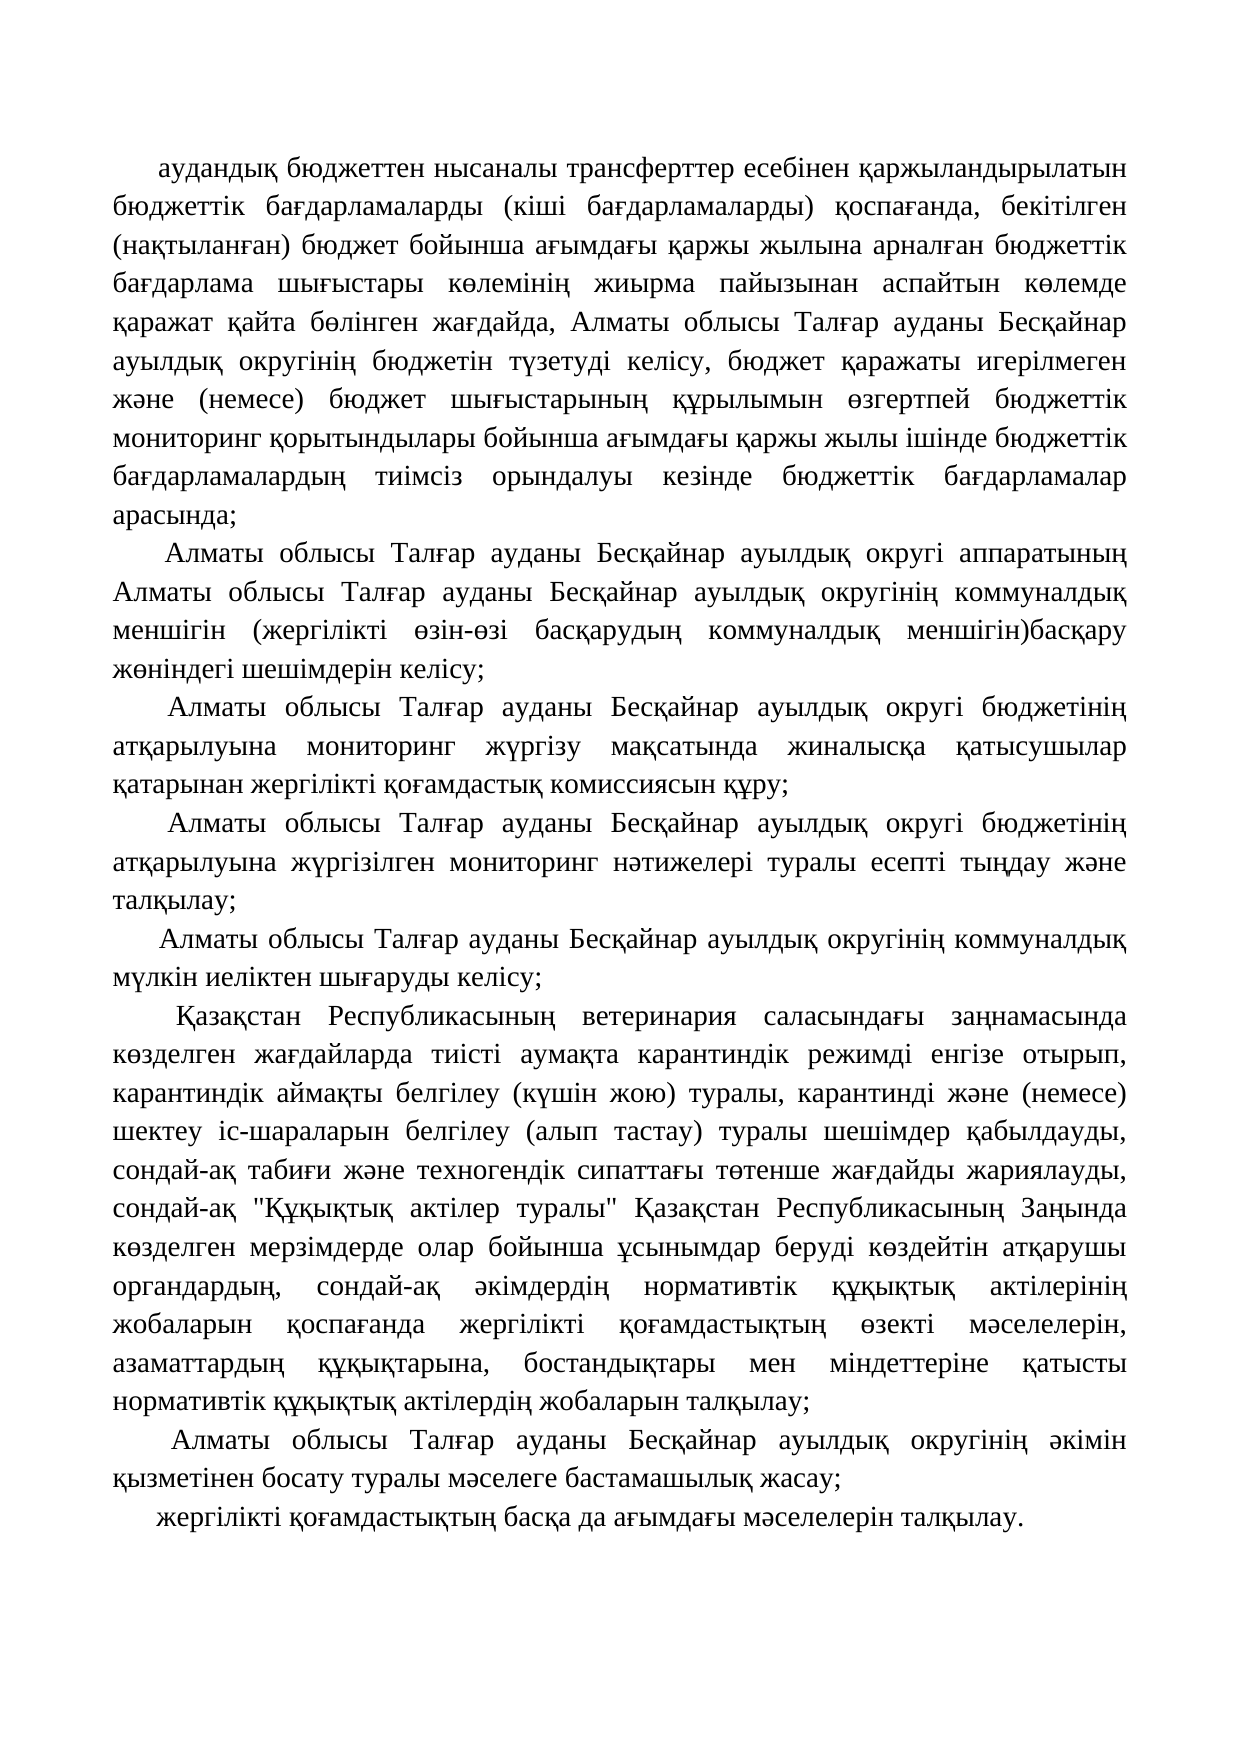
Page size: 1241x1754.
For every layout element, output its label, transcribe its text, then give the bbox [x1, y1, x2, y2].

text жергілікті қоғамдастықтың басқа да ағымдағы мәселелерін талқылау. [112, 1499, 1128, 1532]
text Алматы облысы Талғар ауданы Бесқайнар ауылдық округі аппаратының Алматы облысы Талғар ауданы Бесқайнар ауылдық округінің коммуналдық меншігін (жергілікті өзін-өзі басқарудың коммуналдық меншігін)басқару жөніндегі шешімдерін келісу; [112, 535, 1128, 684]
text Алматы облысы Талғар ауданы Бесқайнар ауылдық округінің коммуналдық мүлкін иеліктен шығаруды келісу; [112, 921, 1128, 993]
text Алматы облысы Талғар ауданы Бесқайнар ауылдық округі бюджетінің атқарылуына мониторинг жүргізу мақсатында жиналысқа қатысушылар қатарынан жергілікті қоғамдастық комиссиясын құру; [112, 689, 1128, 800]
text аудандық бюджеттен нысаналы трансферттер есебінен қаржыландырылатын бюджеттік бағдарламаларды (кіші бағдарламаларды) қоспағанда, бекітілген (нақтыланған) бюджет бойынша ағымдағы қаржы жылына арналған бюджеттік бағдарлама шығыстары көлемінің жиырма пайызынан аспайтын көлемде қаражат қайта бөлінген жағдайда, Алматы облысы Талғар ауданы Бесқайнар ауылдық округінің бюджетін түзетуді келісу, бюджет қаражаты игерілмеген және (немесе) бюджет шығыстарының құрылымын өзгертпей бюджеттік мониторинг қорытындылары бойынша ағымдағы қаржы жылы ішінде бюджеттік бағдарламалардың тиімсіз орындалуы кезінде бюджеттік бағдарламалар арасында; [112, 150, 1128, 530]
text Алматы облысы Талғар ауданы Бесқайнар ауылдық округі бюджетінің атқарылуына жүргізілген мониторинг нәтижелері туралы есепті тыңдау және талқылау; [112, 805, 1128, 916]
text Қазақстан Республикасының ветеринария саласындағы заңнамасында көзделген жағдайларда тиісті аумақта карантиндік режимді енгізе отырып, карантиндік аймақты белгілеу (күшін жою) туралы, карантинді және (немесе) шектеу іс-шараларын белгілеу (алып тастау) туралы шешімдер қабылдауды, сондай-ақ табиғи және техногендік сипаттағы төтенше жағдайды жариялауды, сондай-ақ "Құқықтық актілер туралы" Қазақстан Республикасының Заңында көзделген мерзімдерде олар бойынша ұсынымдар беруді көздейтін атқарушы органдардың, сондай-ақ әкімдердің нормативтік құқықтық актілерінің жобаларын қоспағанда жергілікті қоғамдастықтың өзекті мәселелерін, азаматтардың құқықтарына, бостандықтары мен міндеттеріне қатысты нормативтік құқықтық актілердің жобаларын талқылау; [112, 998, 1128, 1417]
text Алматы облысы Талғар ауданы Бесқайнар ауылдық округінің әкімін қызметінен босату туралы мәселеге бастамашылық жасау; [112, 1422, 1128, 1494]
